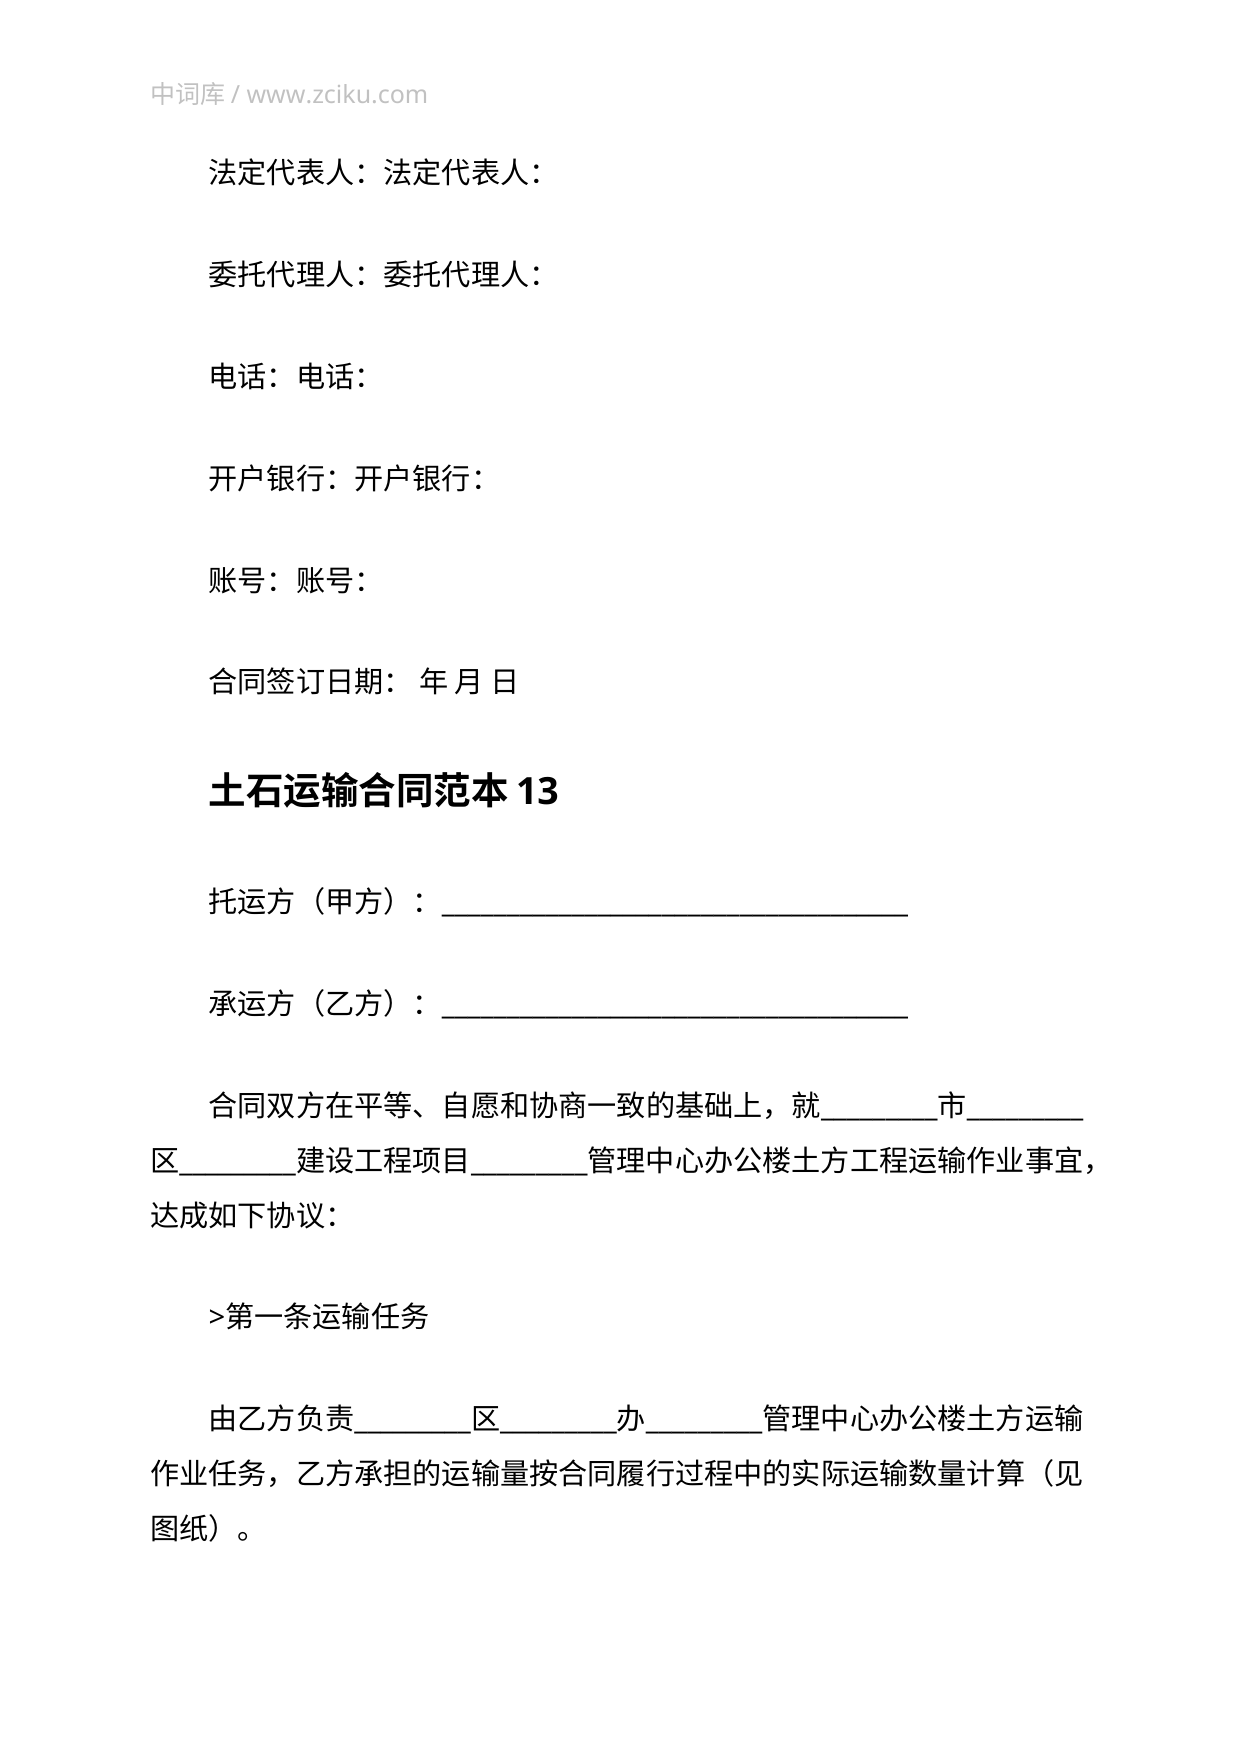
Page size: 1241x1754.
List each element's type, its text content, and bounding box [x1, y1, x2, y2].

text 账号：账号： [150, 557, 1090, 599]
text 开户银行：开户银行： [150, 455, 1090, 498]
text 托运方（甲方）：____________________________________ [150, 878, 1090, 921]
text 合同签订日期： 年 月 日 [150, 659, 1090, 701]
text 土石运输合同范本13 [150, 761, 1090, 815]
text 委托代理人：委托代理人： [150, 252, 1090, 294]
text 电话：电话： [150, 353, 1090, 396]
text >第一条运输任务 [150, 1294, 1090, 1336]
text 法定代表人：法定代表人： [150, 150, 1090, 192]
text 合同双方在平等、自愿和协商一致的基础上，就_________市_________区_________建设工程项目_________管理中心办公楼土方工程运输作业事宜，达成如下协议： [150, 1082, 1090, 1234]
text 承运方（乙方）：____________________________________ [150, 980, 1090, 1023]
text 由乙方负责_________区_________办_________管理中心办公楼土方运输作业任务，乙方承担的运输量按合同履行过程中的实际运输数量计算（见图纸）。 [150, 1396, 1090, 1548]
